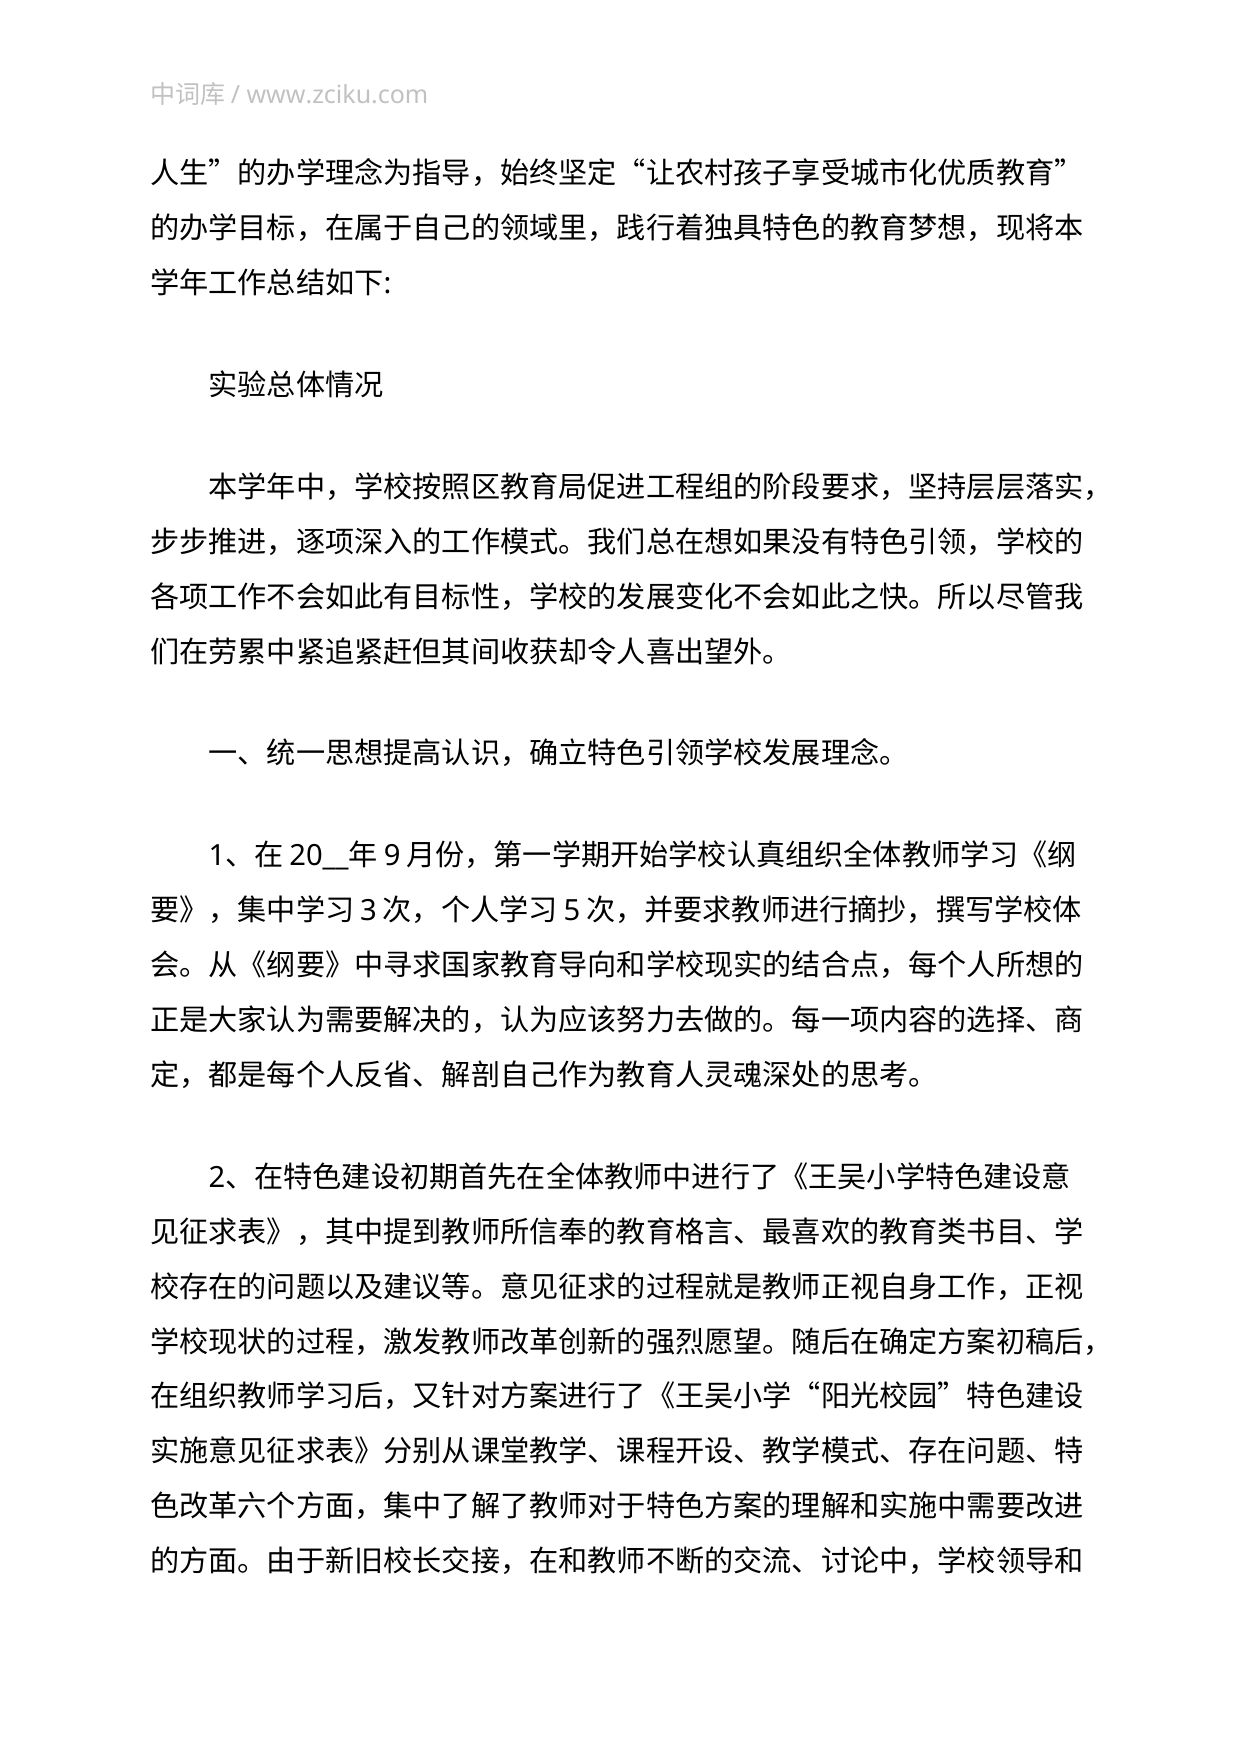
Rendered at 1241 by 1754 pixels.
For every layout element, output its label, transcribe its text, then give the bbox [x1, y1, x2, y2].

text 本学年中，学校按照区教育局促进工程组的阶段要求，坚持层层落实，步步推进，逐项深入的工作模式。我们总在想如果没有特色引领，学校的各项工作不会如此有目标性，学校的发展变化不会如此之快。所以尽管我们在劳累中紧追紧赶但其间收获却令人喜出望外。 [150, 463, 1090, 671]
text 一、统一思想提高认识，确立特色引领学校发展理念。 [150, 730, 1090, 772]
text 1、在20__年9月份，第一学期开始学校认真组织全体教师学习《纲要》，集中学习3次，个人学习5次，并要求教师进行摘抄，撰写学校体会。从《纲要》中寻求国家教育导向和学校现实的结合点，每个人所想的正是大家认为需要解决的，认为应该努力去做的。每一项内容的选择、商定，都是每个人反省、解剖自己作为教育人灵魂深处的思考。 [150, 832, 1090, 1094]
text 实验总体情况 [150, 362, 1090, 404]
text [150, 150, 1090, 302]
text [150, 1153, 1090, 1580]
